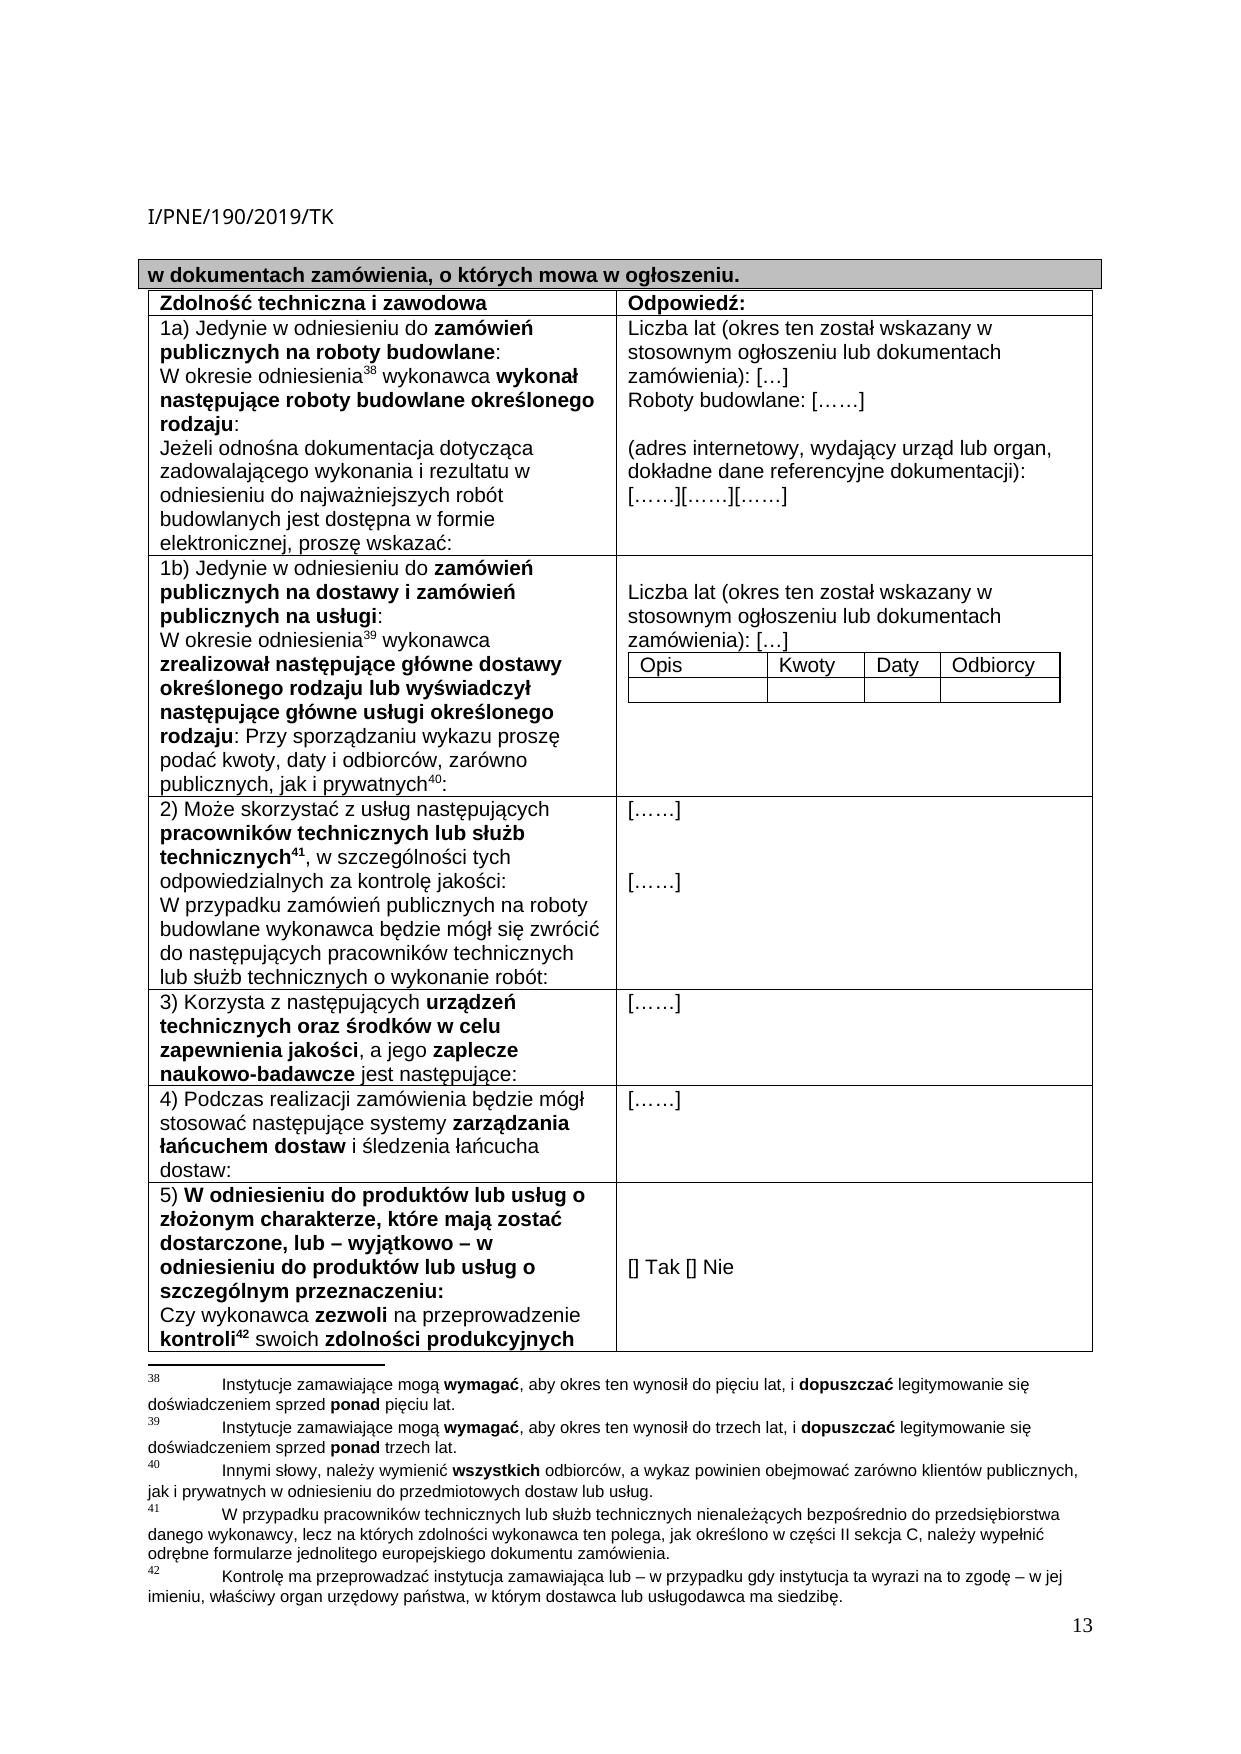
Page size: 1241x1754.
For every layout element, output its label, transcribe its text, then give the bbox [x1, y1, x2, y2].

table_header Odpowiedź: [617, 291, 1092, 314]
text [139, 260, 1101, 288]
table_header Zdolność techniczna i zawodowa [149, 291, 616, 314]
table_cell [……] [617, 1086, 1092, 1182]
table_cell Liczba lat (okres ten został wskazany w stosownym ogłoszeniu lub dokumentach zamówienia): […] Roboty budowlane: [……] (adres internetowy, wydający urząd lub organ, dokładne dane referencyjne dokumentacji): [……][……][……] [617, 316, 1092, 555]
table_cell [……] [……] [617, 797, 1092, 988]
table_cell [149, 1183, 616, 1351]
table_cell [……] [617, 990, 1092, 1085]
table_cell 1b) Jedynie w odniesieniu do zamówień publicznych na dostawy i zamówień publicznych na usługi: W okresie odniesienia wykonawca zrealizował następujące główne dostawy określonego rodzaju lub wyświadczył następujące główne usługi określonego rodzaju: Przy sporządzaniu wykazu proszę podać kwoty, daty i odbiorców, zarówno publicznych, jak i prywatnych: [149, 556, 616, 796]
table_cell 2) Może skorzystać z usług następujących pracowników technicznych lub służb technicznych, w szczególności tych odpowiedzialnych za kontrolę jakości: W przypadku zamówień publicznych na roboty budowlane wykonawca będzie mógł się zwrócić do następujących pracowników technicznych lub służb technicznych o wykonanie robót: [149, 797, 616, 988]
table_cell 4) Podczas realizacji zamówienia będzie mógł stosować następujące systemy zarządzania łańcuchem dostaw i śledzenia łańcucha dostaw: [149, 1086, 616, 1182]
table_cell [] Tak [] Nie [617, 1183, 1092, 1351]
table_cell Liczba lat (okres ten został wskazany w stosownym ogłoszeniu lub dokumentach zamówienia): […] [617, 556, 1092, 796]
table_cell 3) Korzysta z następujących urządzeń technicznych oraz środków w celu zapewnienia jakości, a jego zaplecze naukowo-badawcze jest następujące: [149, 990, 616, 1085]
table_cell 1a) Jedynie w odniesieniu do zamówień publicznych na roboty budowlane: W okresie odniesienia wykonawca wykonał następujące roboty budowlane określonego rodzaju: Jeżeli odnośna dokumentacja dotycząca zadowalającego wykonania i rezultatu w odniesieniu do najważniejszych robót budowlanych jest dostępna w formie elektronicznej, proszę wskazać: [149, 316, 616, 555]
